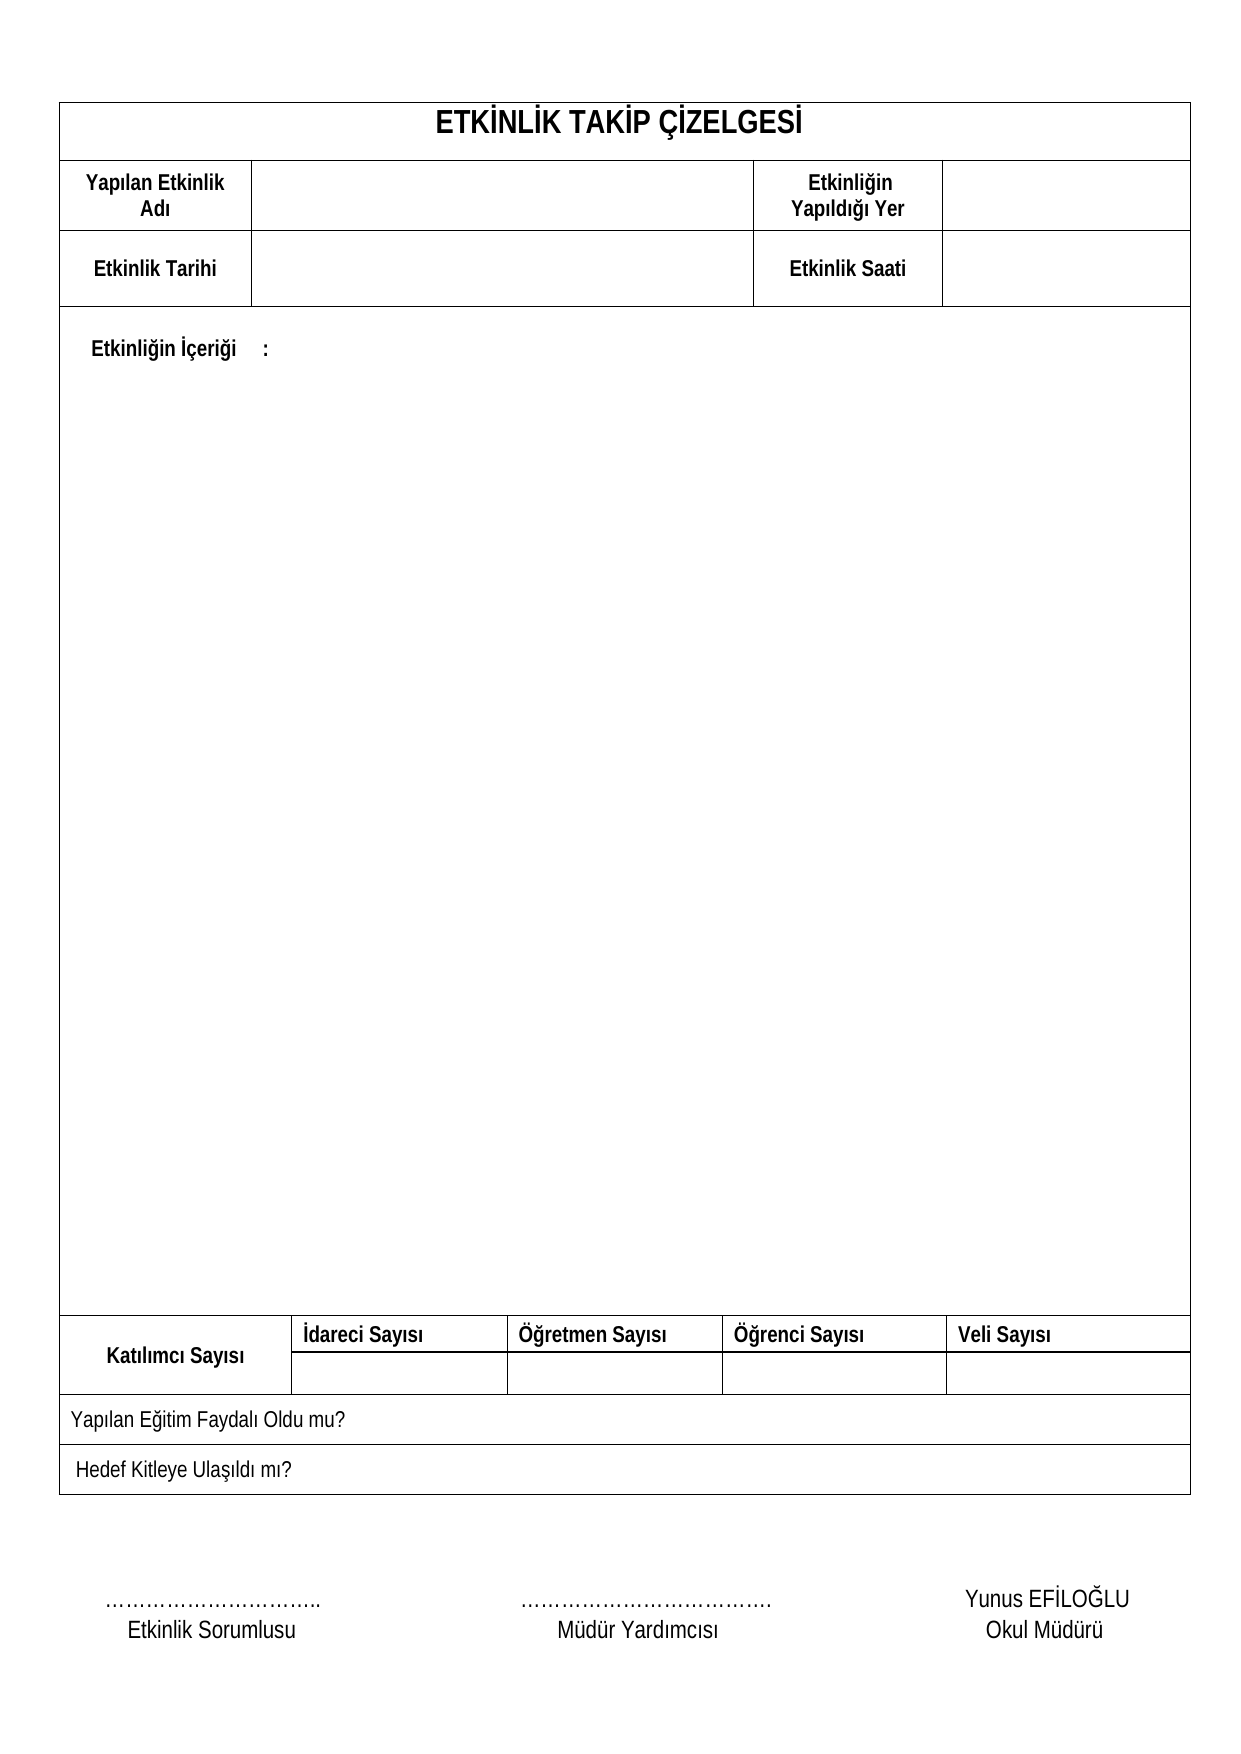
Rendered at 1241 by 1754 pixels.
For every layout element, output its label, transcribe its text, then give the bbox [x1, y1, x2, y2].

table_cell [947, 1353, 1190, 1393]
table_cell [252, 161, 753, 230]
table_cell Katılımcı Sayısı [60, 1316, 291, 1393]
text ………………………….. ………………………………. Yunus EFİLOĞLU [59, 1584, 1211, 1612]
table_cell [943, 231, 1190, 306]
table_cell [943, 161, 1190, 230]
text Etkinlik Sorumlusu Müdür Yardımcısı Okul Müdürü [59, 1615, 1240, 1643]
table_cell Etkinlik Saati [754, 231, 942, 306]
table_cell Öğrenci Sayısı [723, 1316, 946, 1351]
table_cell Hedef Kitleye Ulaşıldı mı? [60, 1445, 1190, 1494]
table_header ETKİNLİK TAKİP ÇİZELGESİ [60, 103, 1190, 159]
table_cell [292, 1353, 507, 1393]
table_cell İdareci Sayısı [292, 1316, 507, 1351]
table_cell Etkinliğin Yapıldığı Yer [754, 161, 942, 230]
table_cell Öğretmen Sayısı [508, 1316, 722, 1351]
table_cell Veli Sayısı [947, 1316, 1190, 1351]
table_cell [723, 1353, 946, 1393]
table_cell Yapılan Etkinlik Adı [60, 161, 251, 230]
table_cell [252, 231, 753, 306]
table_cell [508, 1353, 722, 1393]
table_cell Yapılan Eğitim Faydalı Oldu mu? [60, 1395, 1190, 1444]
table_cell Etkinliğin İçeriği : [60, 307, 1190, 1315]
table_cell Etkinlik Tarihi [60, 231, 251, 306]
